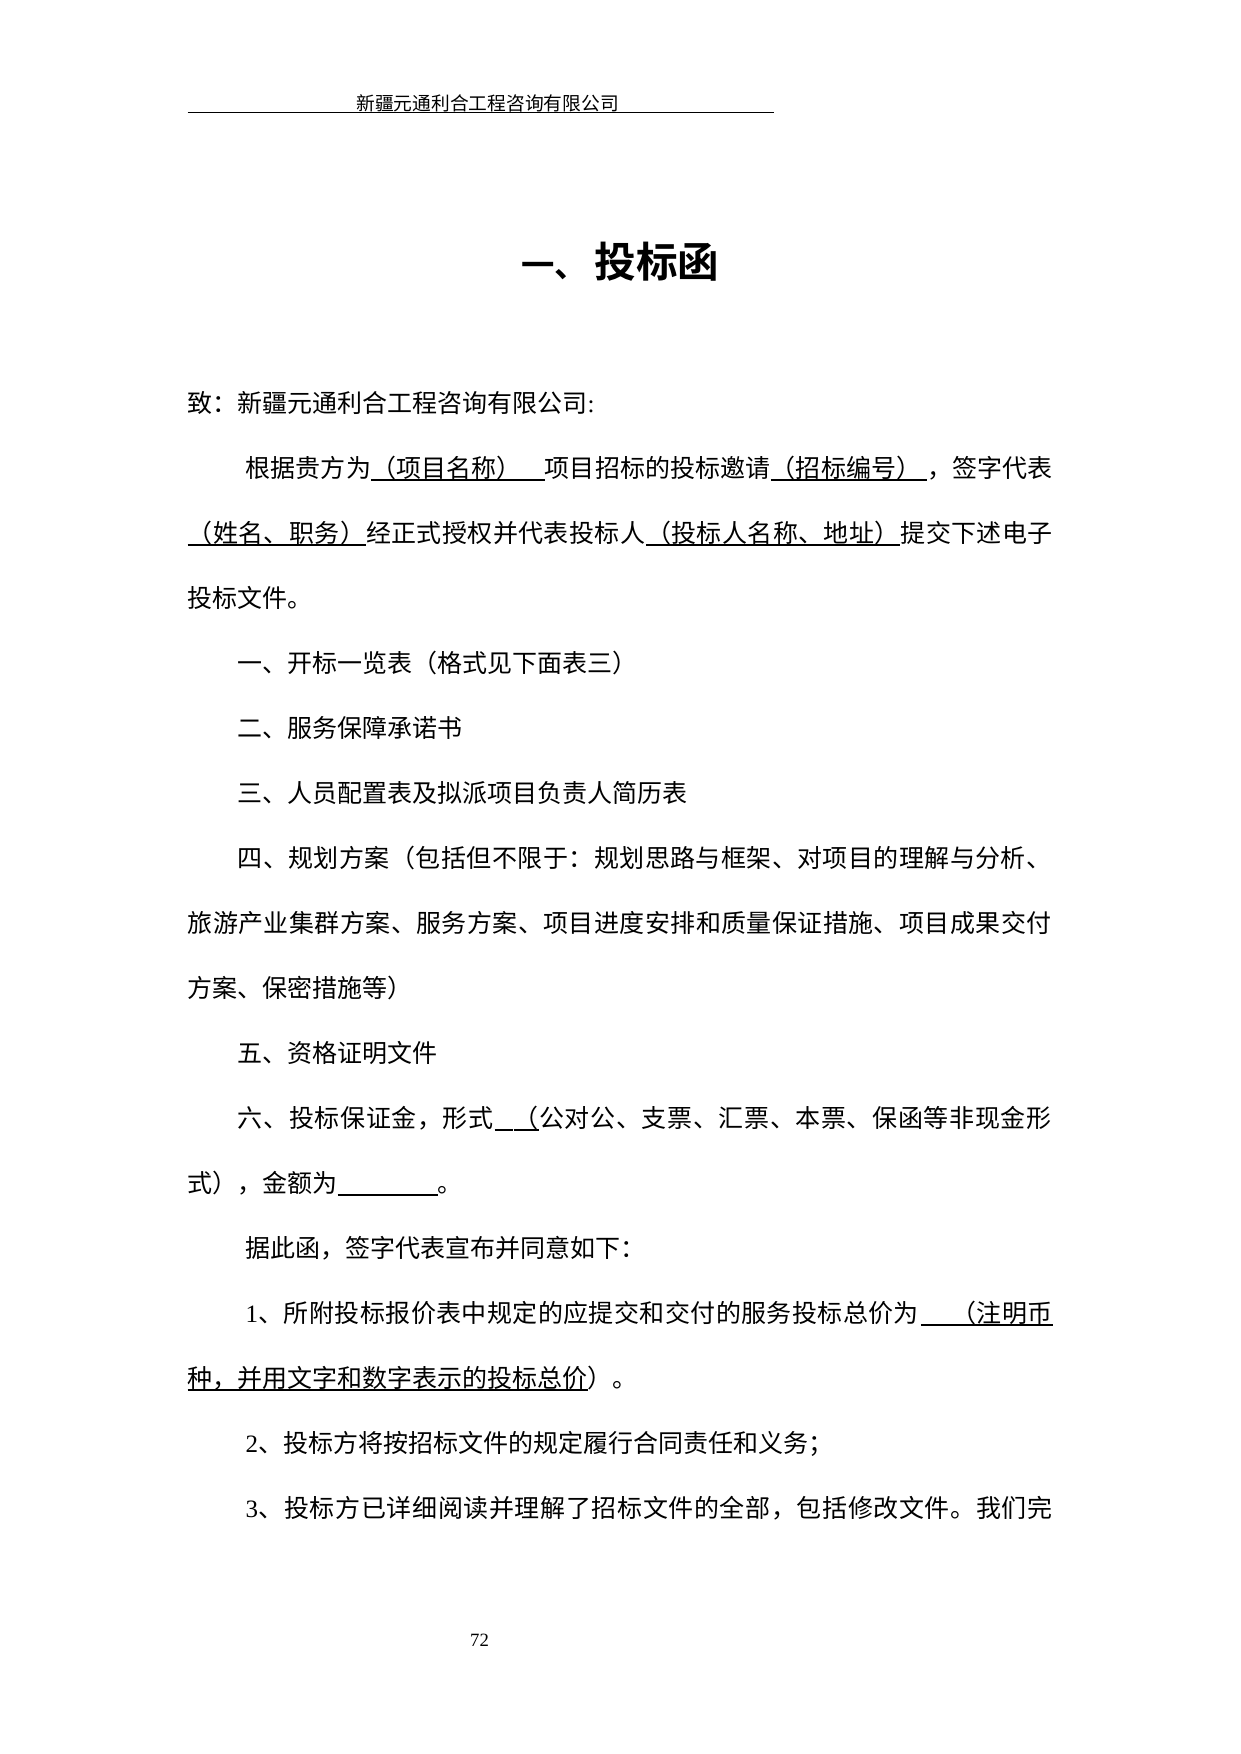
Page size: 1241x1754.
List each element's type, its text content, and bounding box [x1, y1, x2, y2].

text 据此函，签字代表宣布并同意如下： [187, 1214, 1053, 1279]
list 五、资格证明文件 [187, 1019, 1053, 1084]
list 一、开标一览表（格式见下面表三） [187, 629, 1053, 694]
list 六、投标保证金，形式 （公对公、支票、汇票、本票、保函等非现金形式），金额为 。 [187, 1084, 1053, 1214]
text 1、所附投标报价表中规定的应提交和交付的服务投标总价为 （注明币种，并用文字和数字表示的投标总价）。 [187, 1279, 1053, 1409]
text 2、投标方将按招标文件的规定履行合同责任和义务； [187, 1409, 1053, 1474]
list 三、人员配置表及拟派项目负责人简历表 [187, 759, 1053, 824]
list 四、规划方案（包括但不限于：规划思路与框架、对项目的理解与分析、旅游产业集群方案、服务方案、项目进度安排和质量保证措施、项目成果交付方案、保密措施等） [187, 824, 1053, 1019]
text 根据贵方为（项目名称） 项目招标的投标邀请（招标编号） ，签字代表（姓名、职务）经正式授权并代表投标人（投标人名称、地址）提交下述电子投标文件。 [187, 434, 1053, 629]
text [187, 1474, 1053, 1539]
text 一、 投标函 [187, 227, 1053, 292]
list 二、服务保障承诺书 [187, 694, 1053, 759]
text 致：新疆元通利合工程咨询有限公司: [187, 369, 1053, 434]
